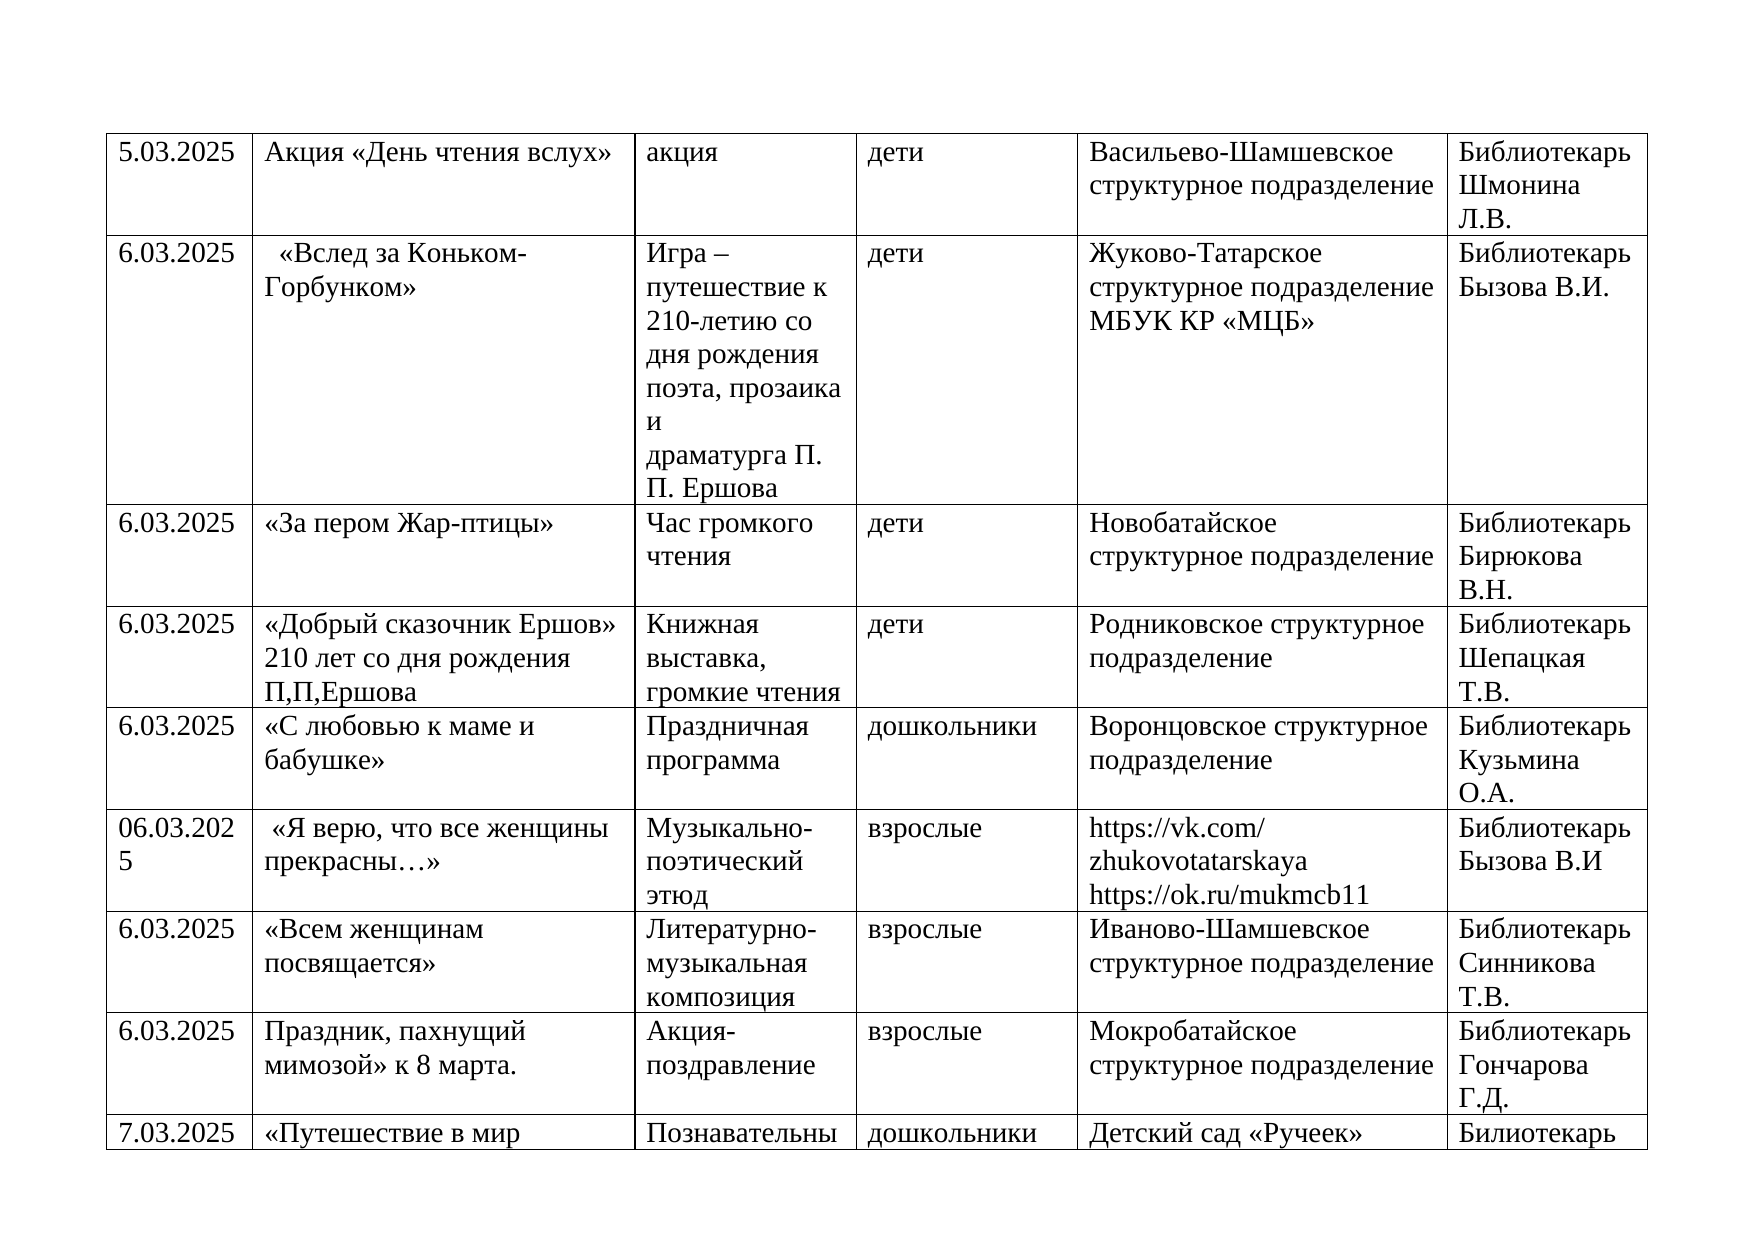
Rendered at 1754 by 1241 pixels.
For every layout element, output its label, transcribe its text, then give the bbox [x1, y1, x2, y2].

table_cell Библиотекарь Шмонина Л.В. [1448, 134, 1647, 234]
table_cell 06.03.2025 [107, 810, 252, 911]
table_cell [1448, 1115, 1647, 1148]
table_cell 6.03.2025 [107, 912, 252, 1012]
table_cell дети [857, 236, 1077, 504]
table_cell Новобатайское структурное подразделение [1078, 505, 1447, 606]
table_cell «Добрый сказочник Ершов» 210 лет со дня рождения П,П,Ершова [253, 607, 634, 707]
table_cell Иваново-Шамшевское структурное подразделение [1078, 912, 1447, 1012]
table_cell Акция «День чтения вслух» [253, 134, 634, 234]
table_cell Библиотекарь Кузьмина О.А. [1448, 708, 1647, 809]
table_cell «Вслед за Коньком-Горбунком» [253, 236, 634, 504]
table_cell Васильево-Шамшевское структурное подразделение [1078, 134, 1447, 234]
table_cell 7.03.2025 [107, 1115, 252, 1148]
table_cell Жуково-Татарское структурное подразделение МБУК КР «МЦБ» [1078, 236, 1447, 504]
table_cell Мокробатайское структурное подразделение [1078, 1013, 1447, 1114]
table_cell Родниковское структурное подразделение [1078, 607, 1447, 707]
table_cell «За пером Жар-птицы» [253, 505, 634, 606]
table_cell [1078, 1115, 1447, 1148]
table_cell Библиотекарь Бызова В.И. [1448, 236, 1647, 504]
table_cell 6.03.2025 [107, 1013, 252, 1114]
table_cell https://vk.com/zhukovotatarskaya [1078, 810, 1447, 911]
table_cell 6.03.2025 [107, 236, 252, 504]
table_cell Воронцовское структурное подразделение [1078, 708, 1447, 809]
table_cell дошкольники [857, 708, 1077, 809]
table_cell Библиотекарь Шепацкая Т.В. [1448, 607, 1647, 707]
table_cell Праздник, пахнущий мимозой» к 8 марта. [253, 1013, 634, 1114]
table_cell 6.03.2025 [107, 505, 252, 606]
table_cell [253, 1115, 634, 1148]
table_cell взрослые [857, 810, 1077, 911]
table_cell Праздничная программа [636, 708, 856, 809]
table_cell Игра – путешествие к 210-летию со дня рождения поэта, прозаика и драматурга П. П. Ершова [636, 236, 856, 504]
table_cell дошкольники [857, 1115, 1077, 1148]
table_cell дети [857, 505, 1077, 606]
table_cell Библиотекарь Гончарова Г.Д. [1448, 1013, 1647, 1114]
table_cell Познавательный час [636, 1115, 856, 1148]
table_cell «С любовью к маме и бабушке» [253, 708, 634, 809]
table_cell Акция- поздравление [636, 1013, 856, 1114]
table_cell «Я верю, что все женщины прекрасны…» [253, 810, 634, 911]
table_cell Час громкого чтения [636, 505, 856, 606]
table_cell акция [636, 134, 856, 234]
table_cell взрослые [857, 1013, 1077, 1114]
table_cell «Всем женщинам посвящается» [253, 912, 634, 1012]
table_cell взрослые [857, 912, 1077, 1012]
table_cell Музыкально-поэтический этюд [636, 810, 856, 911]
table_cell дети [857, 134, 1077, 234]
table_cell Библиотекарь Синникова Т.В. [1448, 912, 1647, 1012]
table_cell дети [857, 607, 1077, 707]
table_cell Литературно-музыкальная композиция [636, 912, 856, 1012]
table_cell Книжная выставка, громкие чтения [636, 607, 856, 707]
table_cell 6.03.2025 [107, 607, 252, 707]
table_cell 6.03.2025 [107, 708, 252, 809]
table_cell 5.03.2025 [107, 134, 252, 234]
table_cell Библиотекарь Бирюкова В.Н. [1448, 505, 1647, 606]
table_cell Библиотекарь Бызова В.И [1448, 810, 1647, 911]
